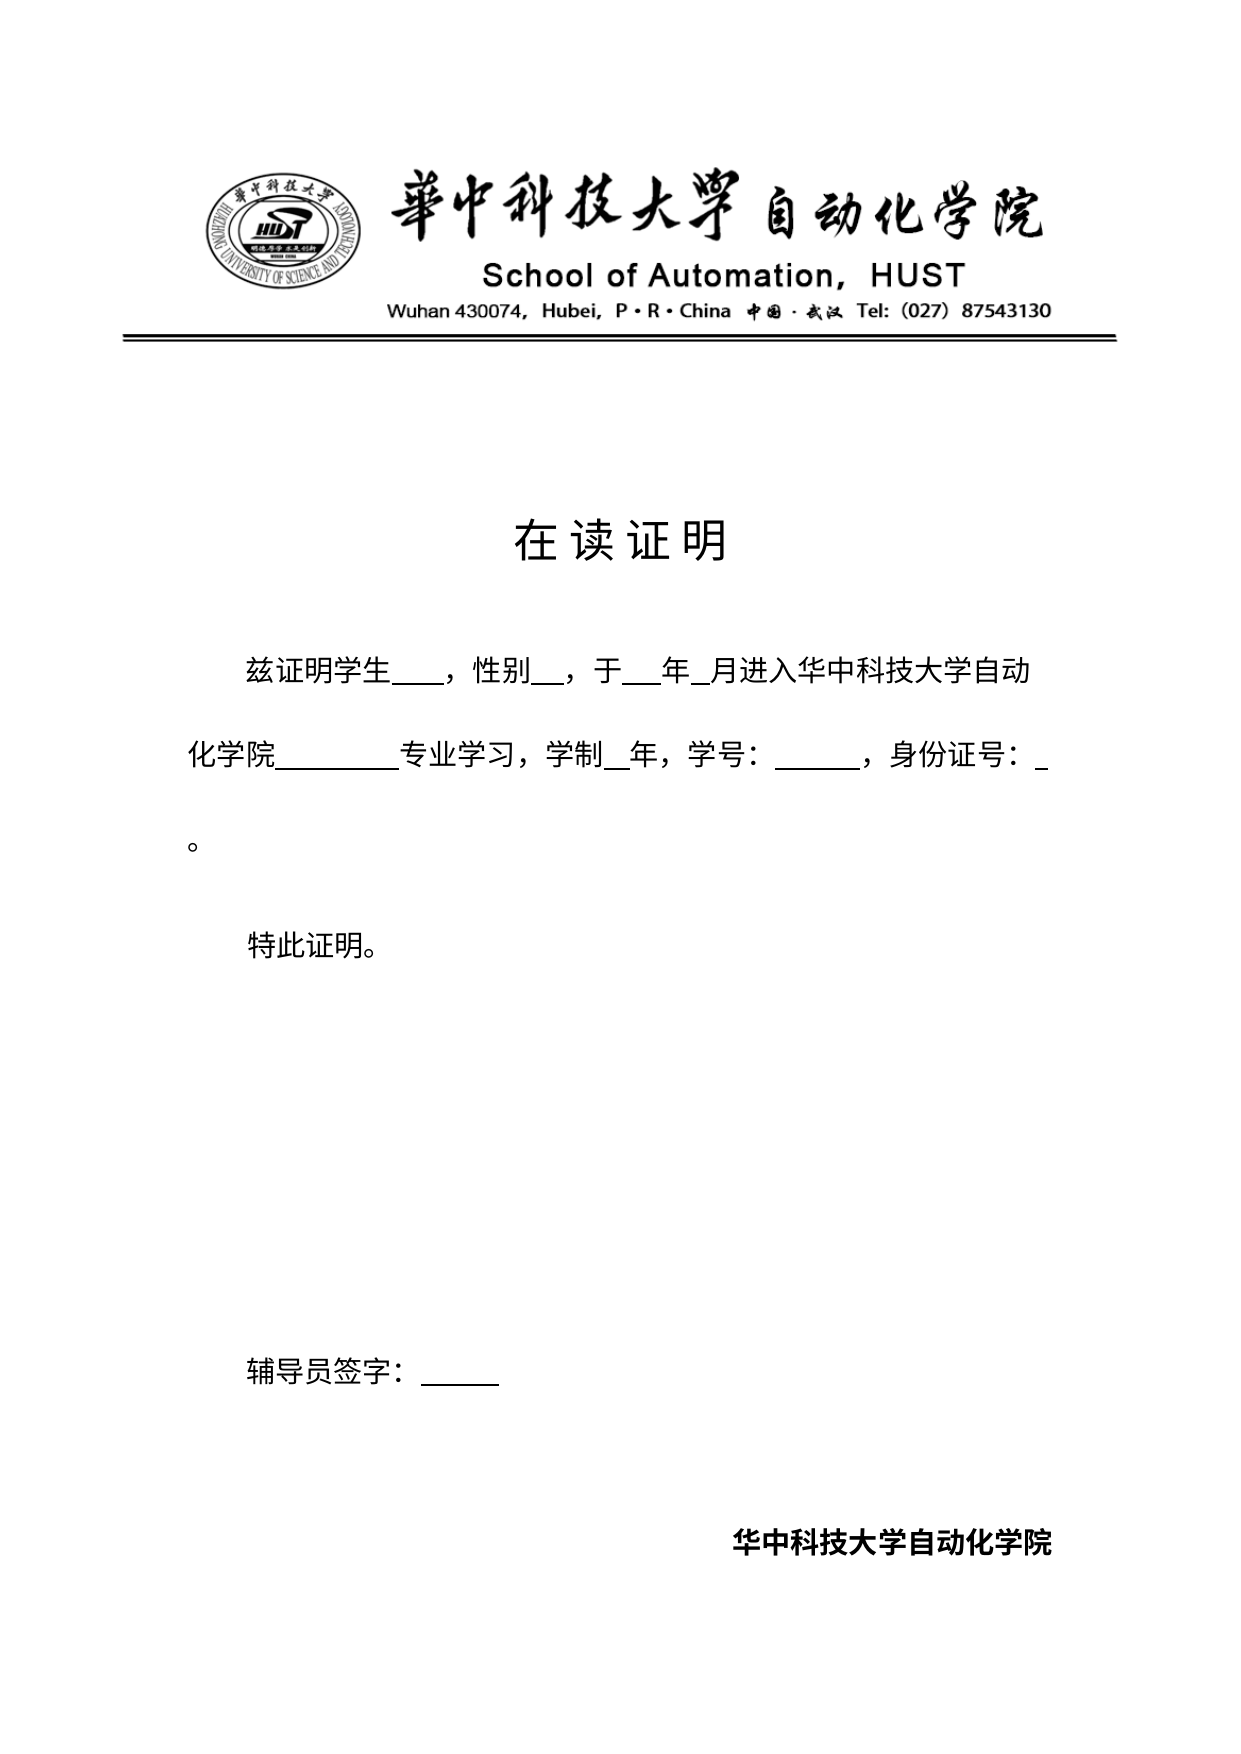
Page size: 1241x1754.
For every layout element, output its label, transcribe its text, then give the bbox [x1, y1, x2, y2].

text 特此证明。 [187, 912, 1053, 977]
text 辅导员签字： [187, 1337, 1053, 1402]
text 兹证明学生 ，性别 ，于 年 月进入华中科技大学自动化学院 专业学习，学制 年，学号： ，身份证号： 。 [187, 636, 1053, 870]
text 在 读 证 明 [187, 489, 1053, 587]
text 华中科技大学自动化学院 [187, 1508, 1053, 1573]
picture [112, 162, 1128, 348]
